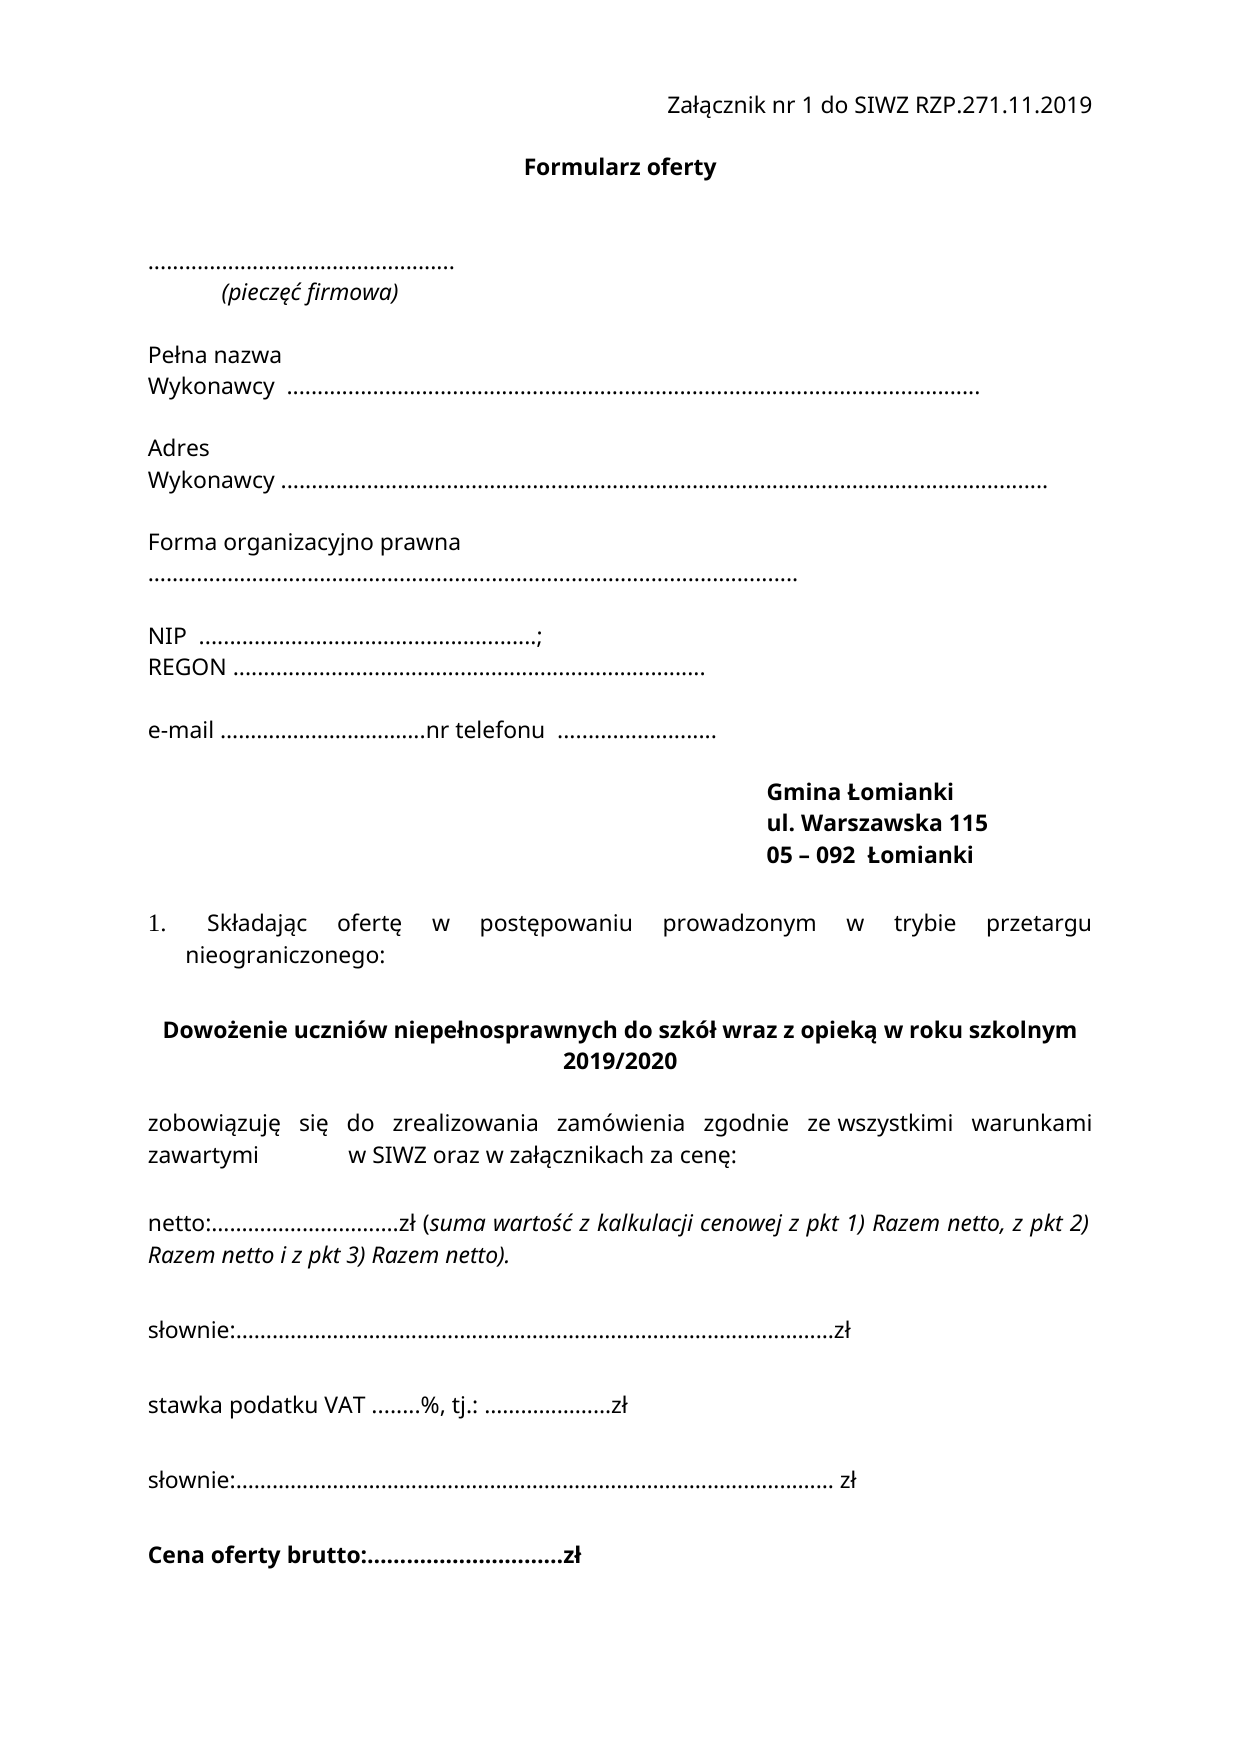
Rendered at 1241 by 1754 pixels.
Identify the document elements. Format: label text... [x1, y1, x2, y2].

list Składając ofertę w postępowaniu prowadzonym w trybie przetargu nieograniczonego: [148, 907, 1093, 970]
text Gmina Łomianki [750, 776, 1093, 807]
text .................................................. [148, 245, 1093, 276]
text Pełna nazwa Wykonawcy ................................................................................................................. [148, 339, 1093, 401]
text Formularz oferty [148, 151, 1093, 182]
text Cena oferty brutto:…………………………zł [148, 1539, 1093, 1570]
text słownie:………………………………………………………………………………………zł [148, 1314, 1093, 1345]
text Forma organizacyjno prawna …….................................................................................................... [148, 526, 1093, 589]
text netto:………………………….zł (suma wartość z kalkulacji cenowej z pkt 1) Razem netto, z pkt 2) Razem netto i z pkt 3) Razem netto). [148, 1207, 1093, 1270]
text Adres Wykonawcy ............................................................................................................................. [148, 432, 1093, 495]
text e-mail …………………………….nr telefonu .......................... [148, 714, 1093, 745]
text ul. Warszawska 115 [738, 807, 1093, 839]
text (pieczęć firmowa) [148, 276, 1093, 307]
text stawka podatku VAT ........%, tj.: …………………zł [148, 1389, 1093, 1420]
text Załącznik nr 1 do SIWZ RZP.271.11.2019 [223, 89, 1093, 120]
text zobowiązuję się do zrealizowania zamówienia zgodnie ze wszystkimi warunkami zawartymi w SIWZ oraz w załącznikach za cenę: [148, 1107, 1093, 1170]
text NIP .......................................................; REGON ............................................................................. [148, 620, 1093, 682]
text 05 – 092 Łomianki [738, 839, 1093, 870]
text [148, 1464, 1093, 1495]
text Dowożenie uczniów niepełnosprawnych do szkół wraz z opieką w roku szkolnym 2019/2020 [148, 1014, 1093, 1076]
